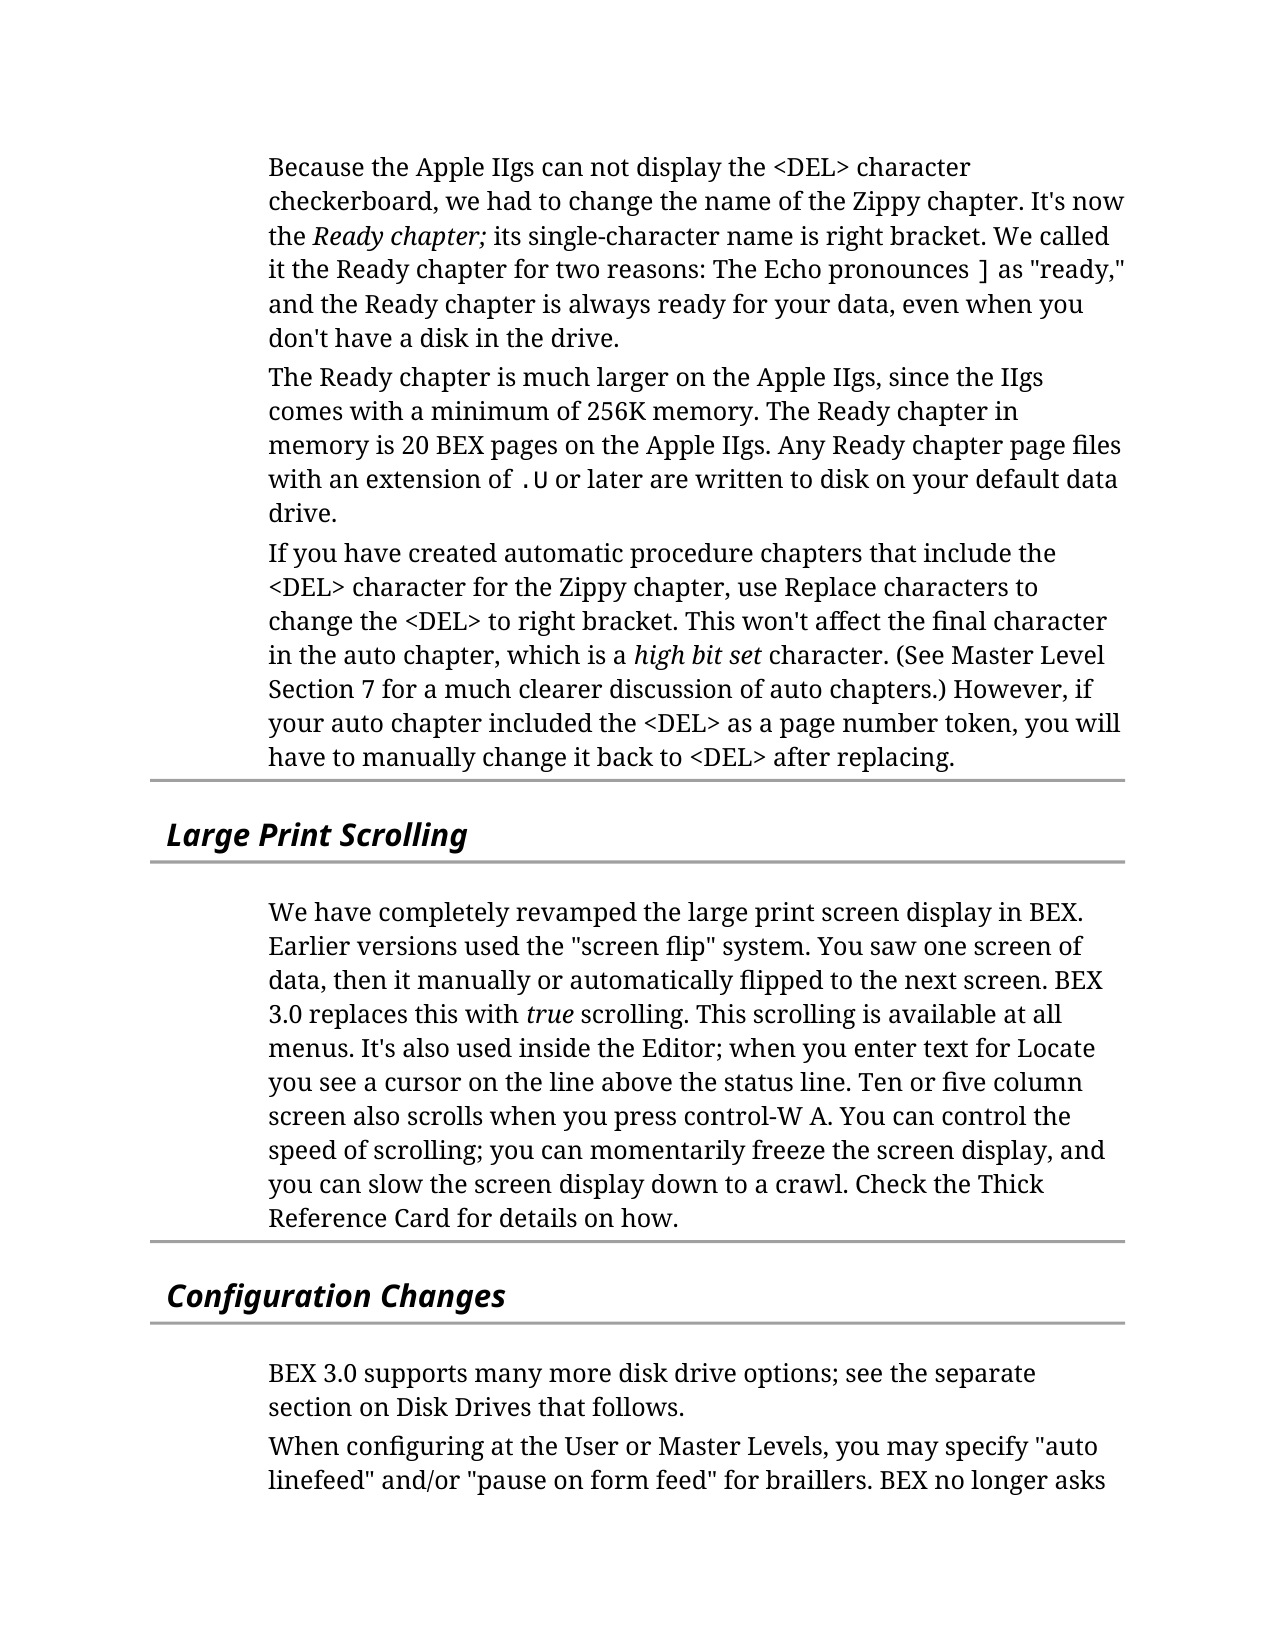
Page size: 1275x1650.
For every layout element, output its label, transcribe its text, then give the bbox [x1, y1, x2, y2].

text If you have created automatic procedure chapters that include the <DEL> character for the Zippy chapter, use Replace characters to change the <DEL> to right bracket. This won't affect the final character in the auto chapter, which is a high bit set character. (See Master Level Section 7 for a much clearer discussion of auto chapters.) However, if your auto chapter included the <DEL> as a page number token, you will have to manually change it back to <DEL> after replacing. [268, 535, 1125, 774]
text Large Print Scrolling [150, 813, 1125, 855]
text We have completely revamped the large print screen display in BEX. Earlier versions used the "screen flip" system. You saw one screen of data, then it manually or automatically flipped to the next screen. BEX 3.0 replaces this with true scrolling. This scrolling is available at all menus. It's also used inside the Editor; when you enter text for Locate you see a cursor on the line above the status line. Ten or five column screen also scrolls when you press control-W A. You can control the speed of scrolling; you can momentarily freeze the screen display, and you can slow the screen display down to a crawl. Check the Thick Reference Card for details on how. [268, 894, 1125, 1235]
text The Ready chapter is much larger on the Apple IIgs, since the IIgs comes with a minimum of 256K memory. The Ready chapter in memory is 20 BEX pages on the Apple IIgs. Any Ready chapter page files with an extension of .U or later are written to disk on your default data drive. [268, 360, 1125, 530]
text Because the Apple IIgs can not display the <DEL> character checkerboard, we had to change the name of the Zippy chapter. It's now the Ready chapter; its single-character name is right bracket. We called it the Ready chapter for two reasons: The Echo pronounces ] as "ready," and the Ready chapter is always ready for your data, even when you don't have a disk in the drive. [268, 150, 1125, 354]
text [268, 1429, 1125, 1497]
text BEX 3.0 supports many more disk drive options; see the separate section on Disk Drives that follows. [268, 1355, 1125, 1423]
text Configuration Changes [150, 1274, 1125, 1316]
